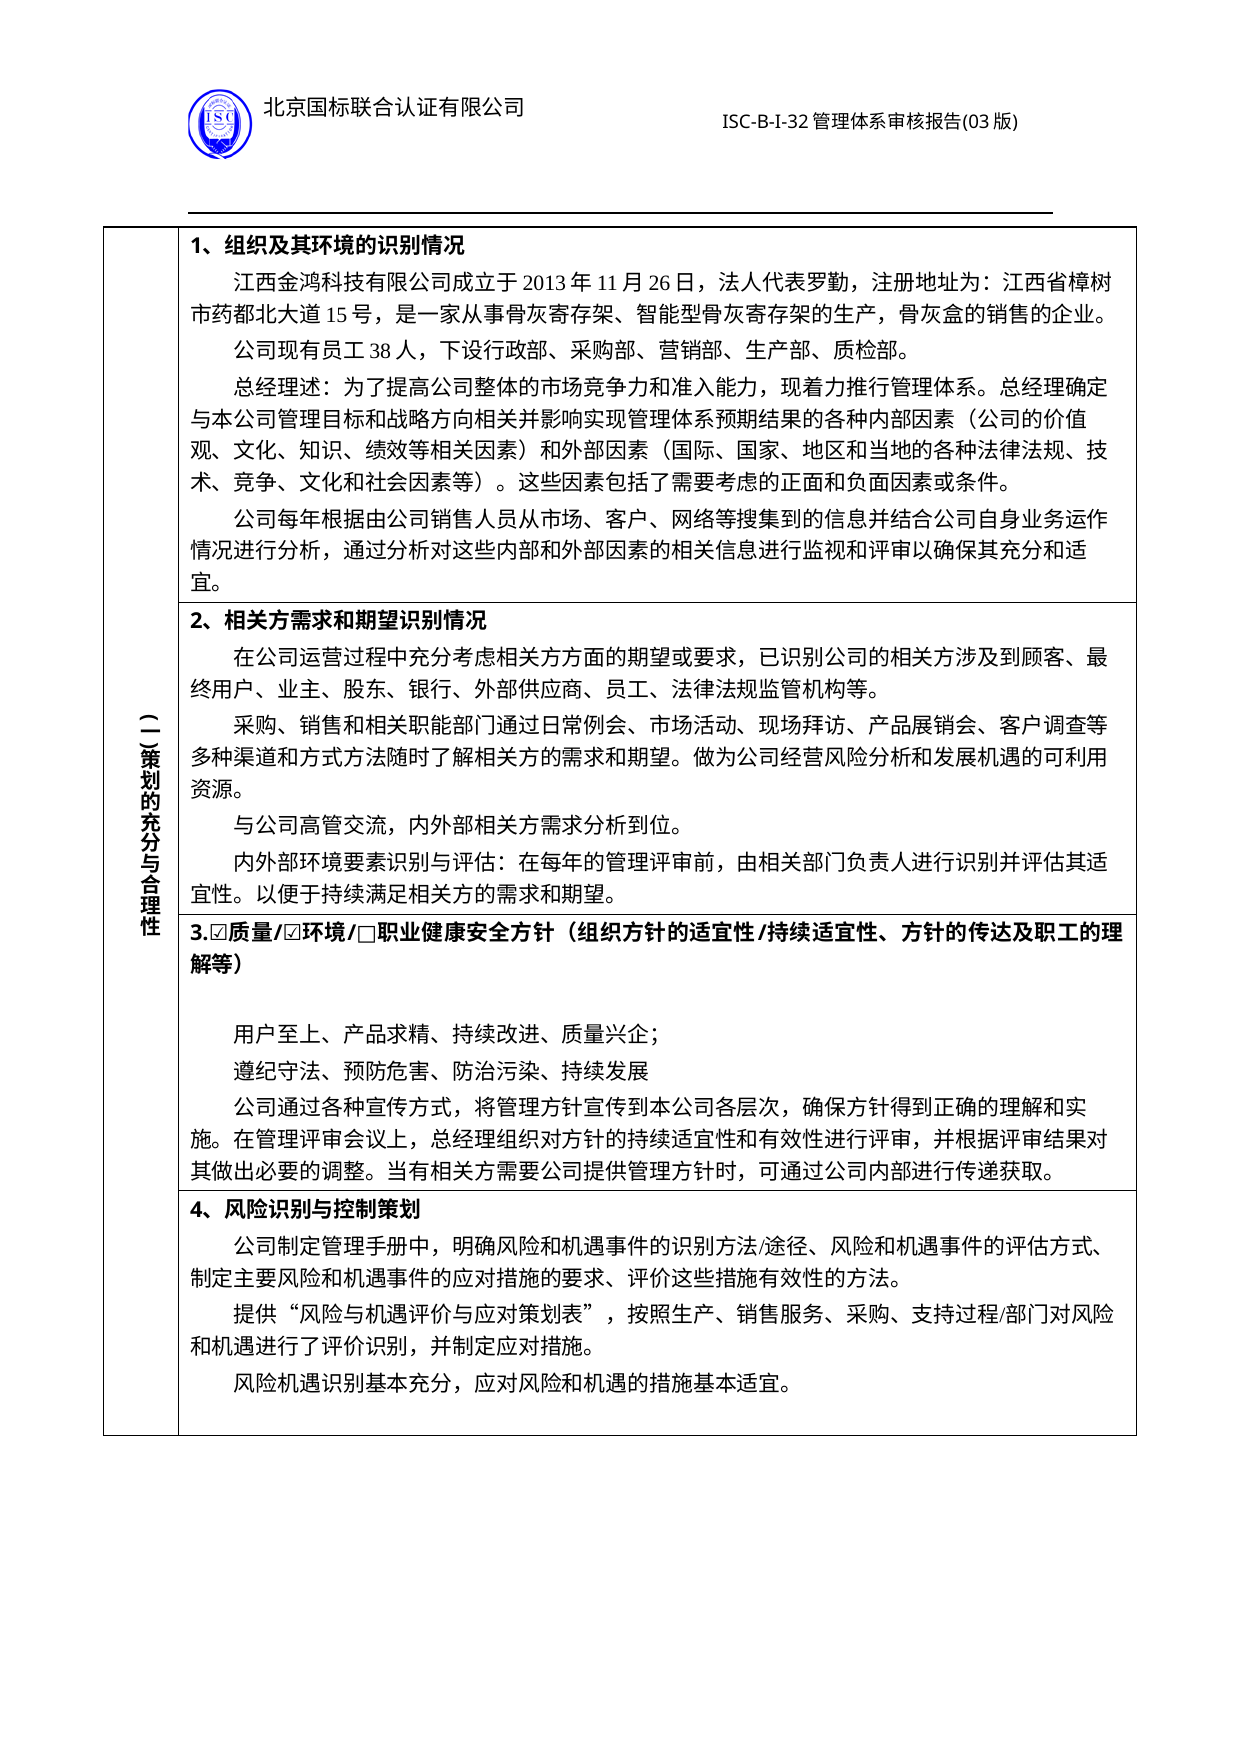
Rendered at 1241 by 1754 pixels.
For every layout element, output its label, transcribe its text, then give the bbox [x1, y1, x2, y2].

table_cell 4、风险识别与控制策划 公司制定管理手册中，明确风险和机遇事件的识别方法/途径、风险和机遇事件的评估方式、制定主要风险和机遇事件的应对措施的要求、评价这些措施有效性的方法。 提供“风险与机遇评价与应对策划表”，按照生产、销售服务、采购、支持过程/部门对风险和机遇进行了评价识别，并制定应对措施。 风险机遇识别基本充分，应对风险和机遇的措施基本适宜。 [179, 1191, 1136, 1435]
table_header 1、组织及其环境的识别情况 江西金鸿科技有限公司成立于2013年11月26日，法人代表罗勤，注册地址为：江西省樟树市药都北大道15号，是一家从事骨灰寄存架、智能型骨灰寄存架的生产，骨灰盒的销售的企业。 公司现有员工38人，下设行政部、采购部、营销部、生产部、质检部。 总经理述：为了提高公司整体的市场竞争力和准入能力，现着力推行管理体系。总经理确定与本公司管理目标和战略方向相关并影响实现管理体系预期结果的各种内部因素（公司的价值观、文化、知识、绩效等相关因素）和外部因素（国际、国家、地区和当地的各种法律法规、技术、竞争、文化和社会因素等）。这些因素包括了需要考虑的正面和负面因素或条件。 公司每年根据由公司销售人员从市场、客户、网络等搜集到的信息并结合公司自身业务运作情况进行分析，通过分析对这些内部和外部因素的相关信息进行监视和评审以确保其充分和适宜。 [179, 228, 1136, 602]
table_cell 3.☑质量/☑环境/□职业健康安全方针（组织方针的适宜性/持续适宜性、方针的传达及职工的理解等） 用户至上、产品求精、持续改进、质量兴企； 遵纪守法、预防危害、防治污染、持续发展 公司通过各种宣传方式，将管理方针宣传到本公司各层次，确保方针得到正确的理解和实施。在管理评审会议上，总经理组织对方针的持续适宜性和有效性进行评审，并根据评审结果对其做出必要的调整。当有相关方需要公司提供管理方针时，可通过公司内部进行传递获取。 [179, 915, 1136, 1190]
picture [187, 89, 253, 158]
table_header (一)策划的充分与合理性 [104, 228, 178, 1435]
table_cell 2、相关方需求和期望识别情况 在公司运营过程中充分考虑相关方方面的期望或要求，已识别公司的相关方涉及到顾客、最终用户、业主、股东、银行、外部供应商、员工、法律法规监管机构等。 采购、销售和相关职能部门通过日常例会、市场活动、现场拜访、产品展销会、客户调查等多种渠道和方式方法随时了解相关方的需求和期望。做为公司经营风险分析和发展机遇的可利用资源。 与公司高管交流，内外部相关方需求分析到位。 内外部环境要素识别与评估：在每年的管理评审前，由相关部门负责人进行识别并评估其适宜性。以便于持续满足相关方的需求和期望。 [179, 603, 1136, 913]
